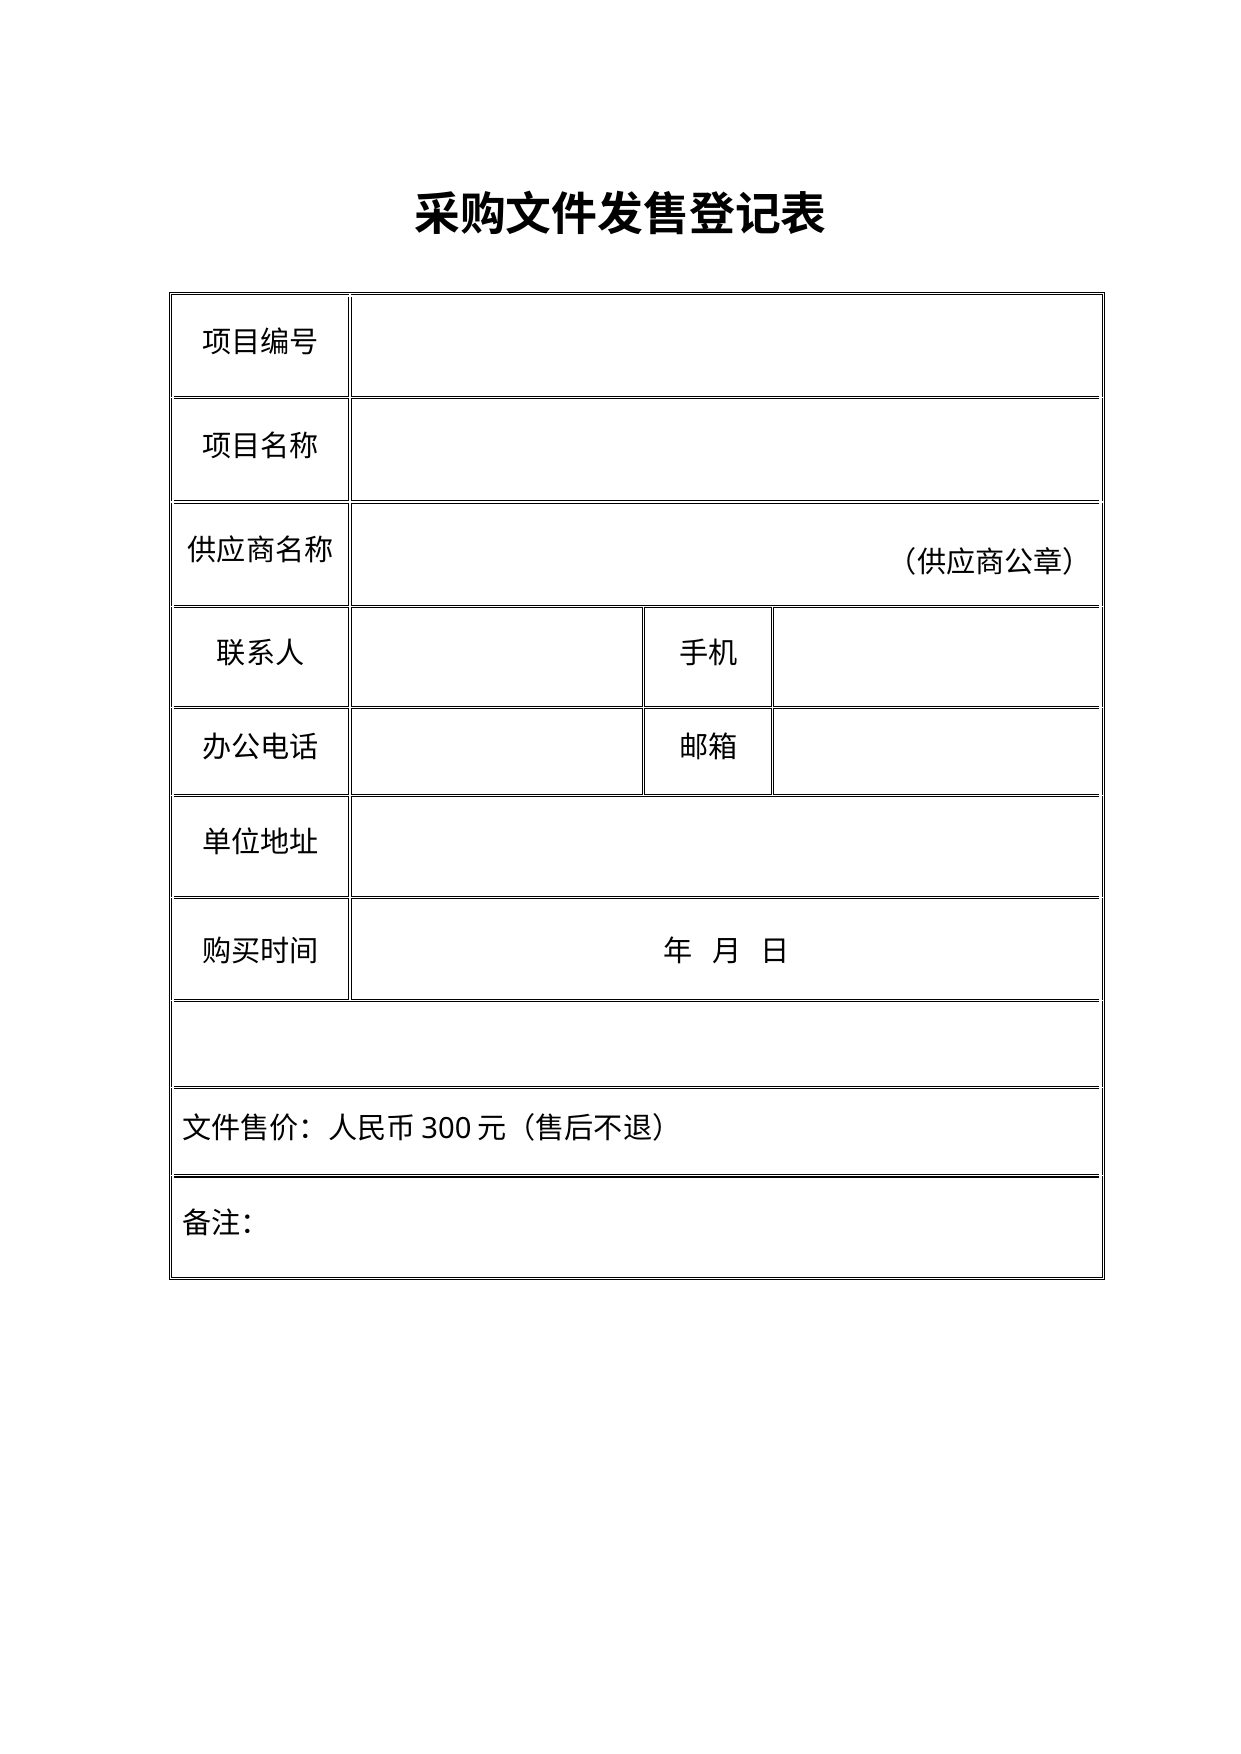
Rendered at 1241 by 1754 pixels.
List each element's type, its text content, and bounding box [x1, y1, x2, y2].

table_header 项目编号 [171, 293, 350, 396]
table_cell 单位地址 [172, 794, 348, 896]
text 采购文件发售登记表 [187, 162, 1053, 259]
table_cell [350, 396, 1103, 500]
table_cell [172, 999, 1102, 1086]
table_cell 供应商名称 [171, 500, 350, 604]
table_cell 文件售价：人民币300元（售后不退） [171, 1086, 1103, 1174]
table_cell （供应商公章） [350, 500, 1103, 604]
table_cell [352, 794, 1102, 896]
table_cell 项目名称 [171, 396, 350, 500]
table_cell [774, 605, 1102, 706]
table_cell 手机 [645, 608, 771, 706]
table_cell [352, 608, 642, 706]
table_cell 购买时间 [171, 896, 350, 998]
table_cell 联系人 [172, 605, 348, 706]
table_cell [352, 709, 642, 793]
table_cell 备注： [171, 1174, 1103, 1277]
table_cell 邮箱 [645, 709, 771, 793]
table_header [350, 295, 1102, 396]
table_cell 办公电话 [172, 706, 348, 793]
table_cell [774, 706, 1102, 793]
table_cell 年 月 日 [350, 896, 1103, 998]
